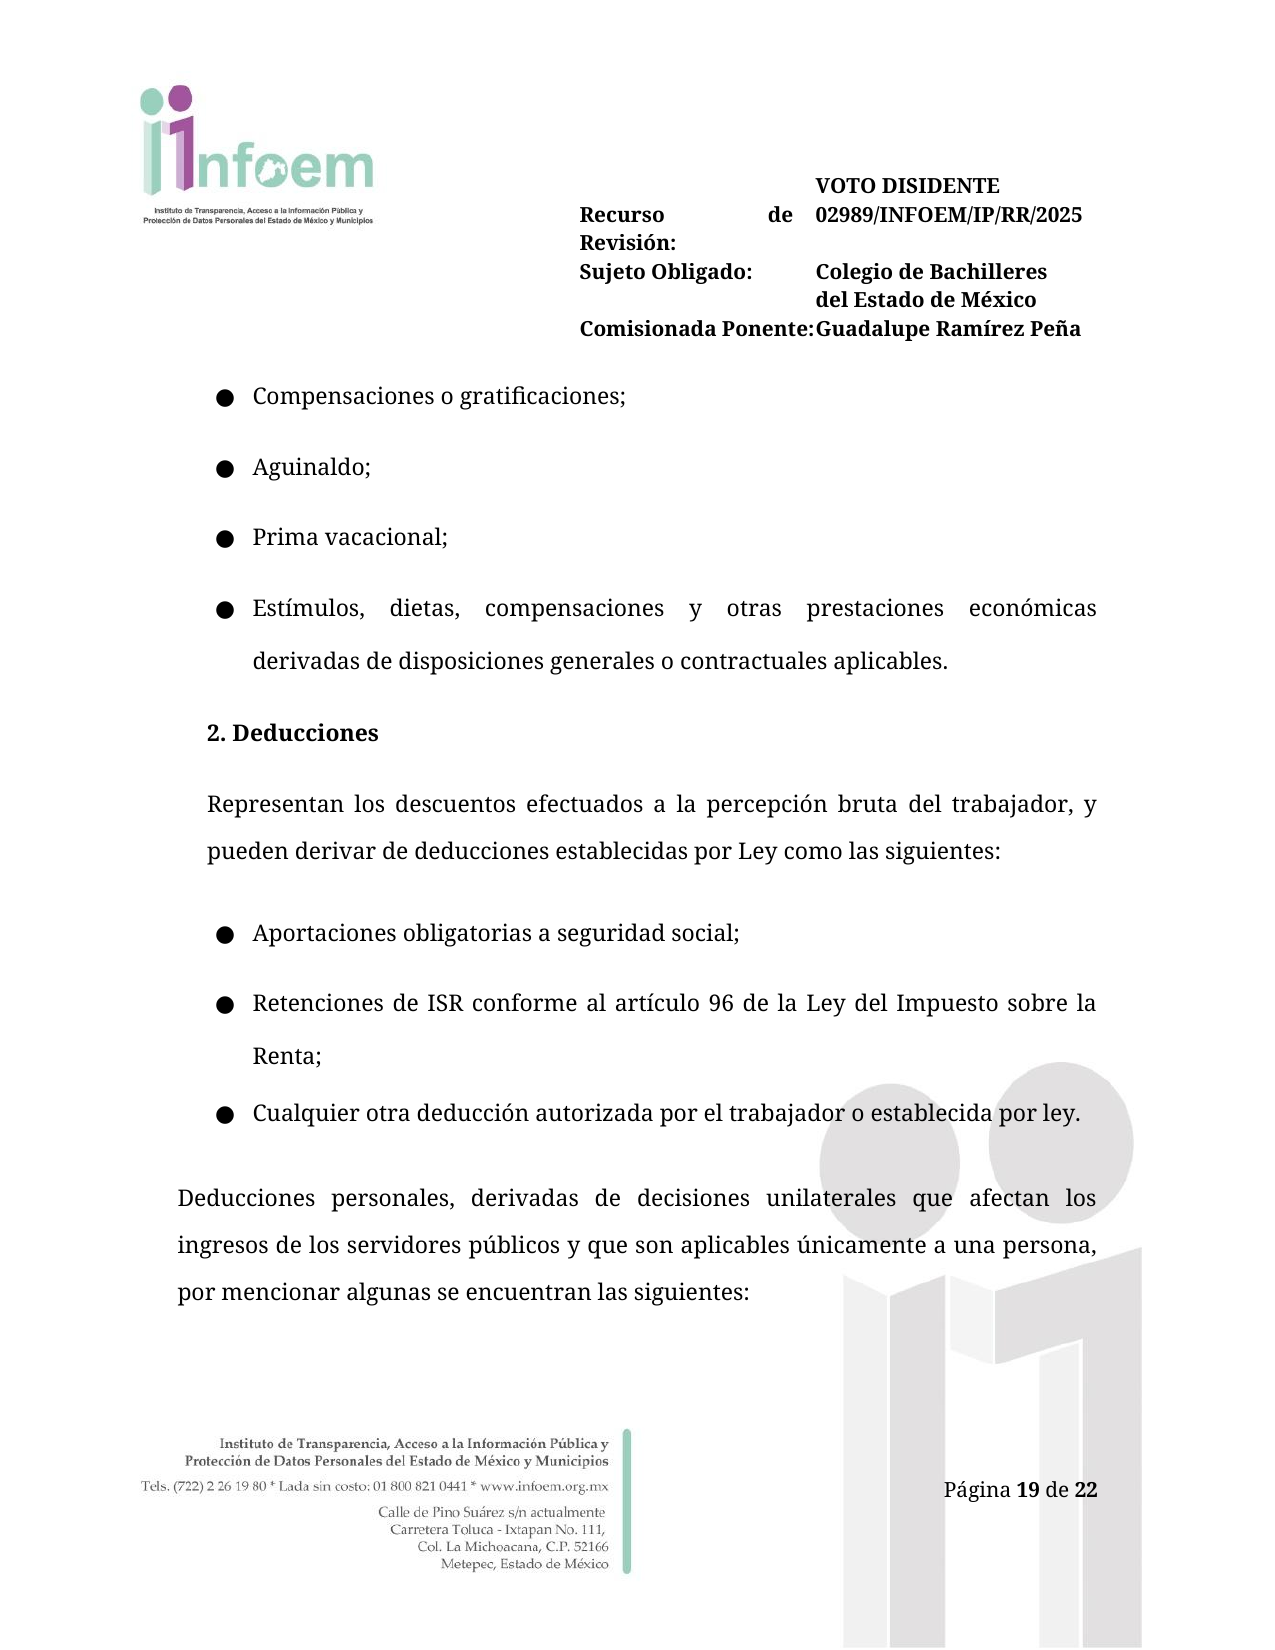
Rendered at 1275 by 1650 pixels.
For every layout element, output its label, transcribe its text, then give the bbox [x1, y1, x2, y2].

text Representan los descuentos efectuados a la percepción bruta del trabajador, y pueden derivar de deducciones establecidas por Ley como las siguientes: [207, 788, 1098, 866]
list Aguinaldo; [215, 441, 1098, 488]
list Estímulos, dietas, compensaciones y otras prestaciones económicas derivadas de disposiciones generales o contractuales aplicables. [215, 582, 1098, 676]
text Deducciones personales, derivadas de decisiones unilaterales que afectan los ingresos de los servidores públicos y que son aplicables únicamente a una persona, por mencionar algunas se encuentran las siguientes: [177, 1182, 1098, 1307]
list Compensaciones o gratificaciones; [215, 371, 1098, 418]
list Cualquier otra deducción autorizada por el trabajador o establecida por ley. [215, 1087, 1098, 1134]
text 2. Deducciones [207, 716, 1098, 748]
list Prima vacacional; [215, 512, 1098, 558]
list Retenciones de ISR conforme al artículo 96 de la Ley del Impuesto sobre la Renta; [215, 977, 1098, 1071]
list Aportaciones obligatorias a seguridad social; [215, 907, 1098, 954]
picture [25, 26, 1258, 1648]
